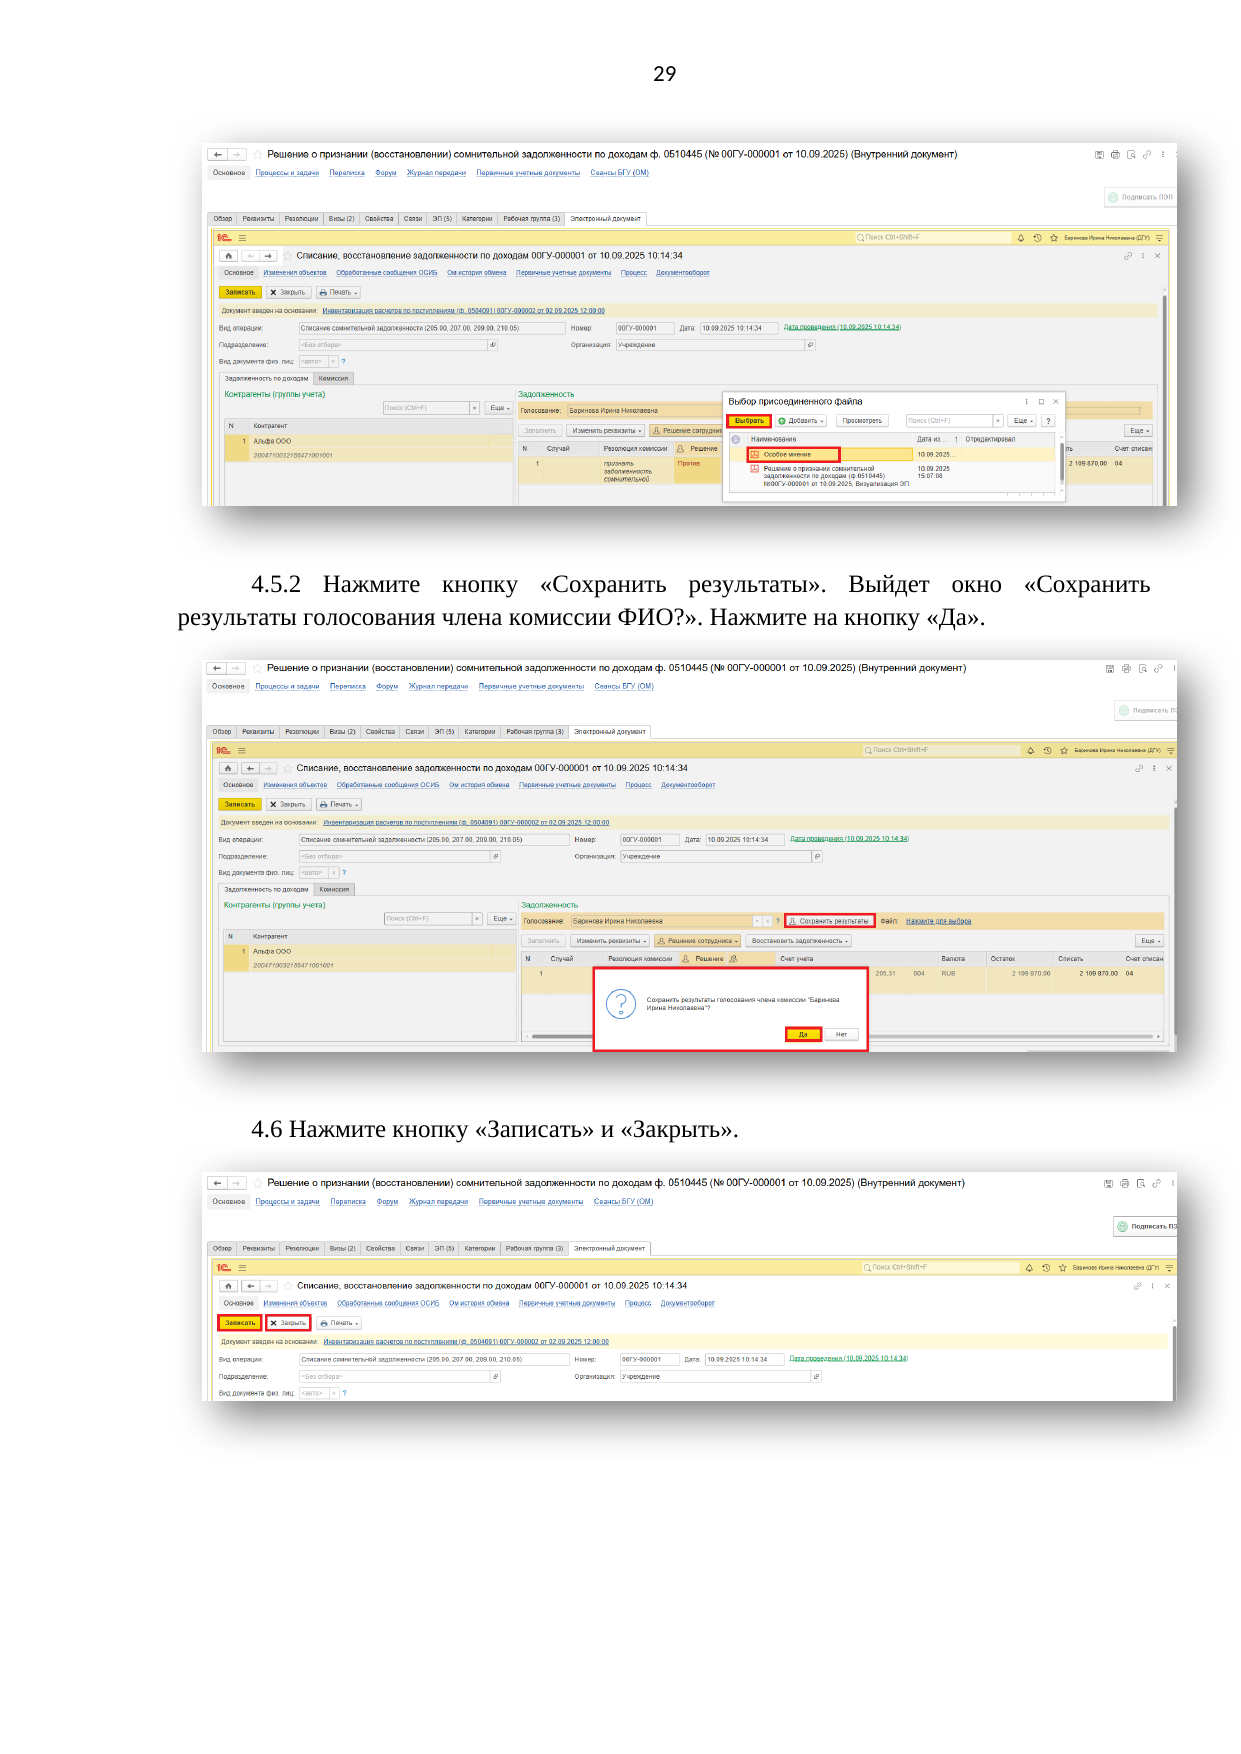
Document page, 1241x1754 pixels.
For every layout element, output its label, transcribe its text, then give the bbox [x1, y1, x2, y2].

picture [202, 660, 1177, 1052]
picture [202, 1172, 1177, 1401]
picture [202, 143, 1177, 506]
text 4.6 Нажмите кнопку «Записать» и «Закрыть». [177, 1114, 1152, 1143]
text 4.5.2 Нажмите кнопку «Сохранить результаты». Выйдет окно «Сохранить результаты голосования члена комиссии ФИО?». Нажмите на кнопку «Да». [177, 569, 1152, 631]
